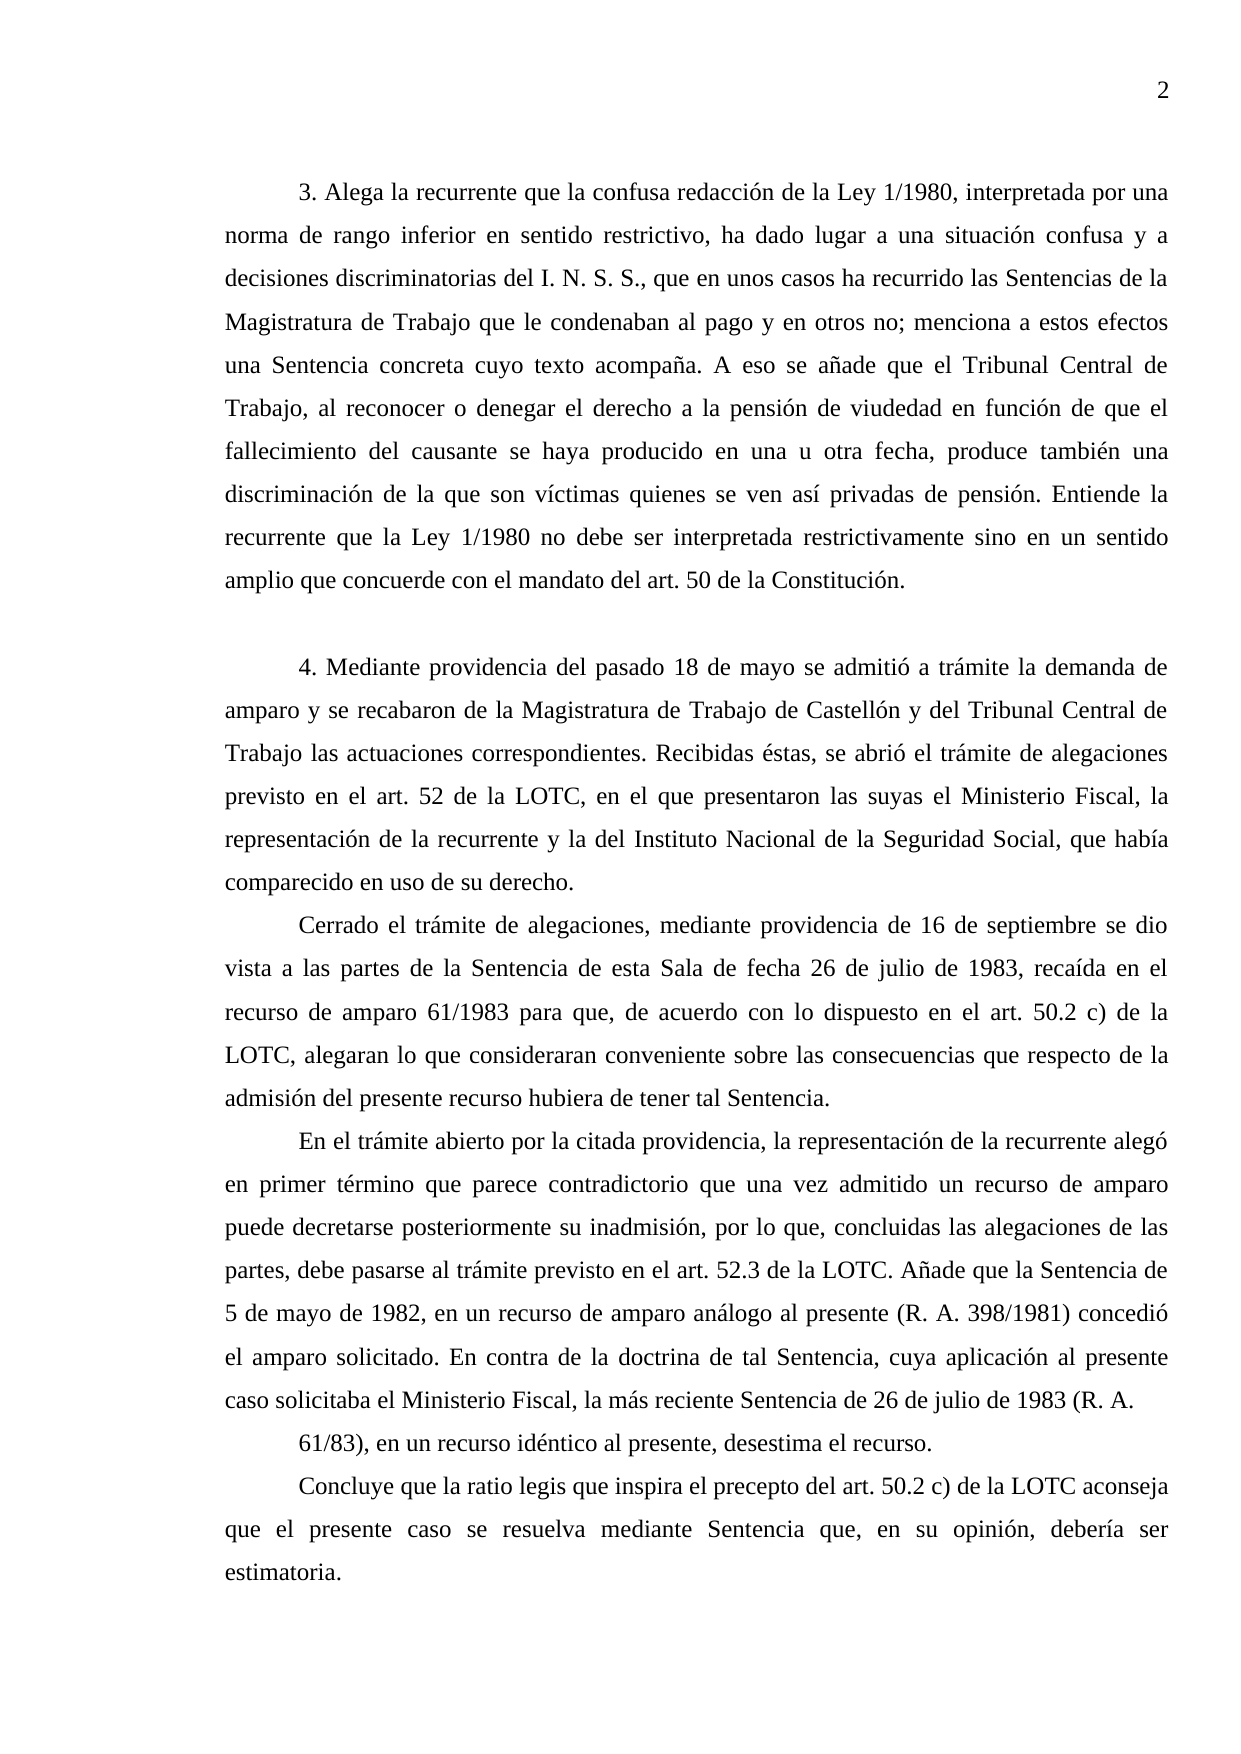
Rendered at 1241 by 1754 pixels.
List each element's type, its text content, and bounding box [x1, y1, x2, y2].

text 61/83), en un recurso idéntico al presente, desestima el recurso. [224, 1428, 1169, 1457]
text 4. Mediante providencia del pasado 18 de mayo se admitió a trámite la demanda de amparo y se recabaron de la Magistratura de Trabajo de Castellón y del Tribunal Central de Trabajo las actuaciones correspondientes. Recibidas éstas, se abrió el trámite de alegaciones previsto en el art. 52 de la LOTC, en el que presentaron las suyas el Ministerio Fiscal, la representación de la recurrente y la del Instituto Nacional de la Seguridad Social, que había comparecido en uso de su derecho. [224, 652, 1169, 896]
text Concluye que la ratio legis que inspira el precepto del art. 50.2 c) de la LOTC aconseja que el presente caso se resuelva mediante Sentencia que, en su opinión, debería ser estimatoria. [224, 1471, 1169, 1586]
text Cerrado el trámite de alegaciones, mediante providencia de 16 de septiembre se dio vista a las partes de la Sentencia de esta Sala de fecha 26 de julio de 1983, recaída en el recurso de amparo 61/1983 para que, de acuerdo con lo dispuesto en el art. 50.2 c) de la LOTC, alegaran lo que consideraran conveniente sobre las consecuencias que respecto de la admisión del presente recurso hubiera de tener tal Sentencia. [224, 910, 1169, 1112]
text En el trámite abierto por la citada providencia, la representación de la recurrente alegó en primer término que parece contradictorio que una vez admitido un recurso de amparo puede decretarse posteriormente su inadmisión, por lo que, concluidas las alegaciones de las partes, debe pasarse al trámite previsto en el art. 52.3 de la LOTC. Añade que la Sentencia de 5 de mayo de 1982, en un recurso de amparo análogo al presente (R. A. 398/1981) concedió el amparo solicitado. En contra de la doctrina de tal Sentencia, cuya aplicación al presente caso solicitaba el Ministerio Fiscal, la más reciente Sentencia de 26 de julio de 1983 (R. A. [224, 1126, 1169, 1413]
text 3. Alega la recurrente que la confusa redacción de la Ley 1/1980, interpretada por una norma de rango inferior en sentido restrictivo, ha dado lugar a una situación confusa y a decisiones discriminatorias del I. N. S. S., que en unos casos ha recurrido las Sentencias de la Magistratura de Trabajo que le condenaban al pago y en otros no; menciona a estos efectos una Sentencia concreta cuyo texto acompaña. A eso se añade que el Tribunal Central de Trabajo, al reconocer o denegar el derecho a la pensión de viudedad en función de que el fallecimiento del causante se haya producido en una u otra fecha, produce también una discriminación de la que son víctimas quienes se ven así privadas de pensión. Entiende la recurrente que la Ley 1/1980 no debe ser interpretada restrictivamente sino en un sentido amplio que concuerde con el mandato del art. 50 de la Constitución. [224, 177, 1169, 594]
